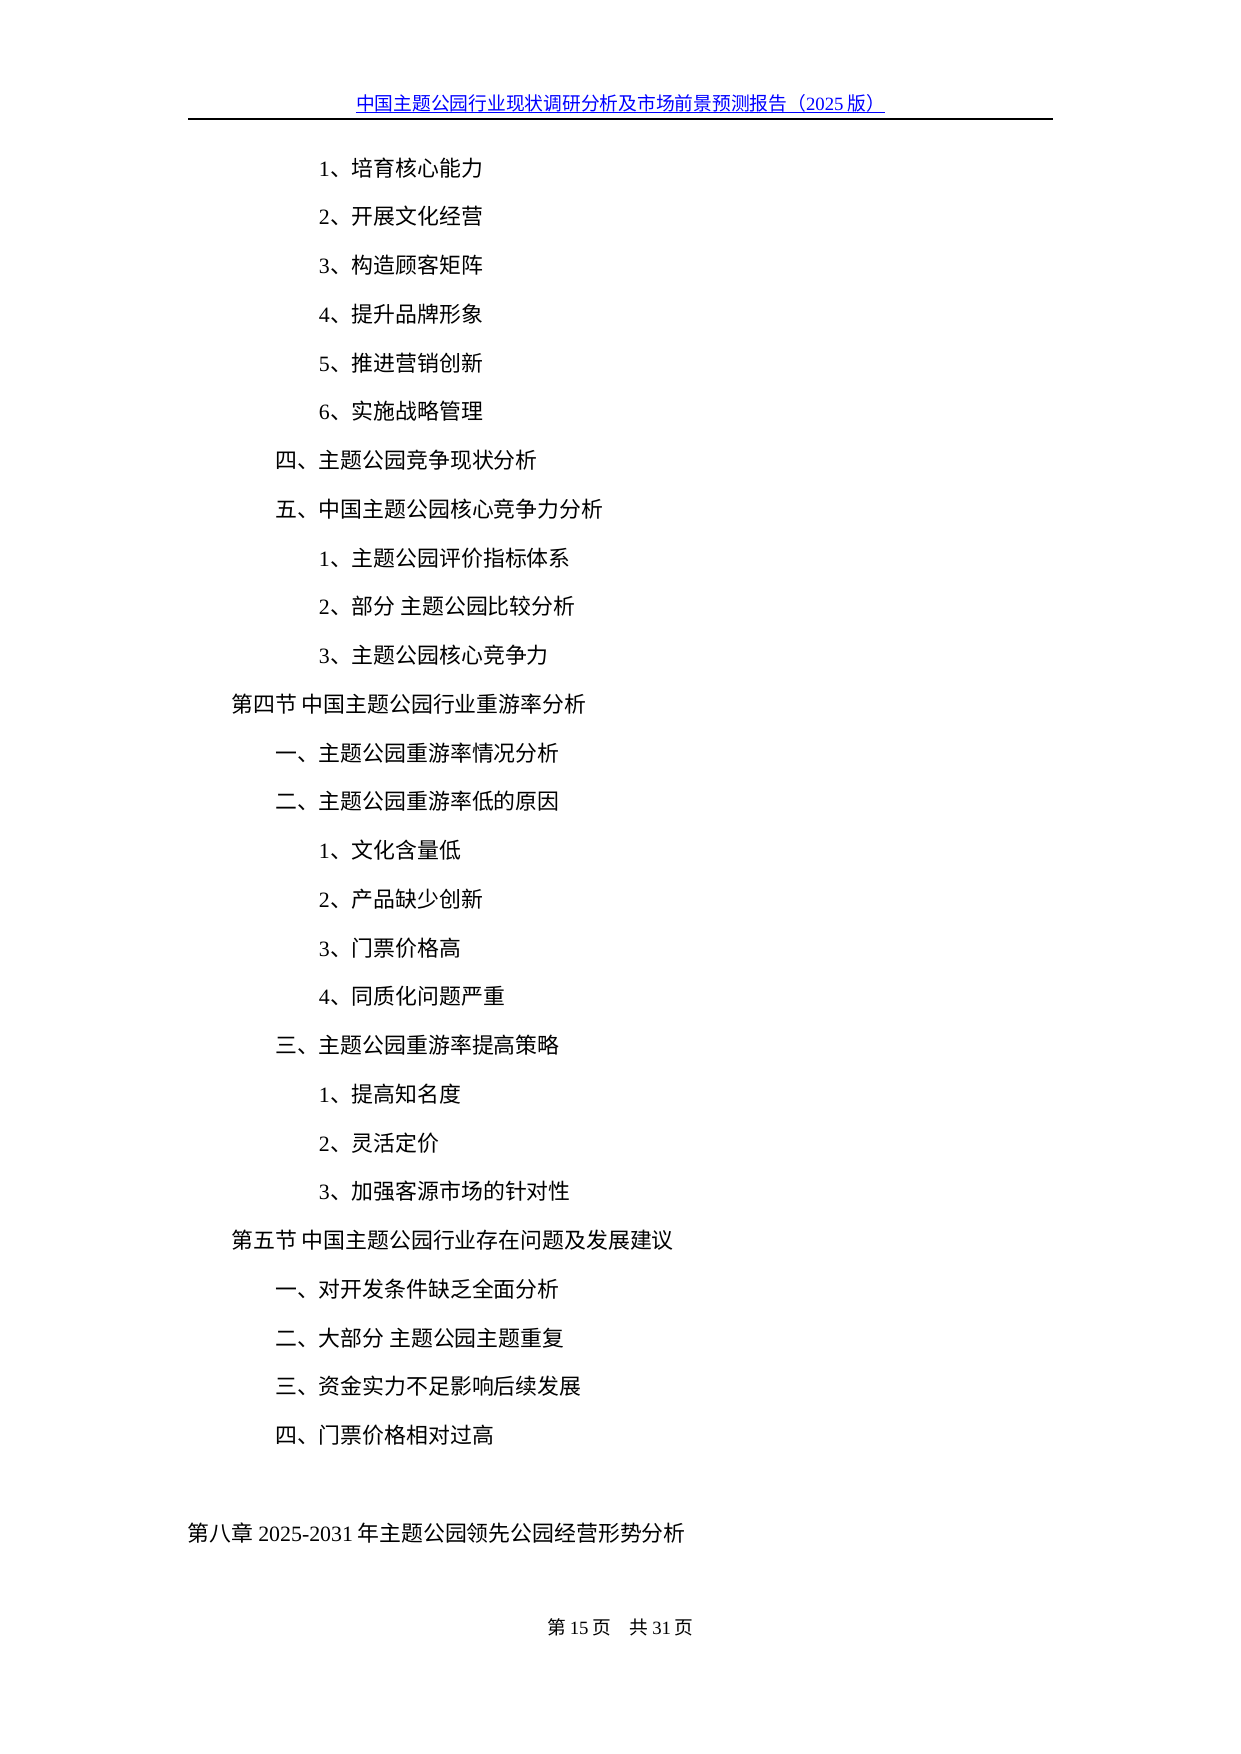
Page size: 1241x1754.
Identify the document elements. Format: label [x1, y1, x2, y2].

text [187, 150, 1053, 1548]
